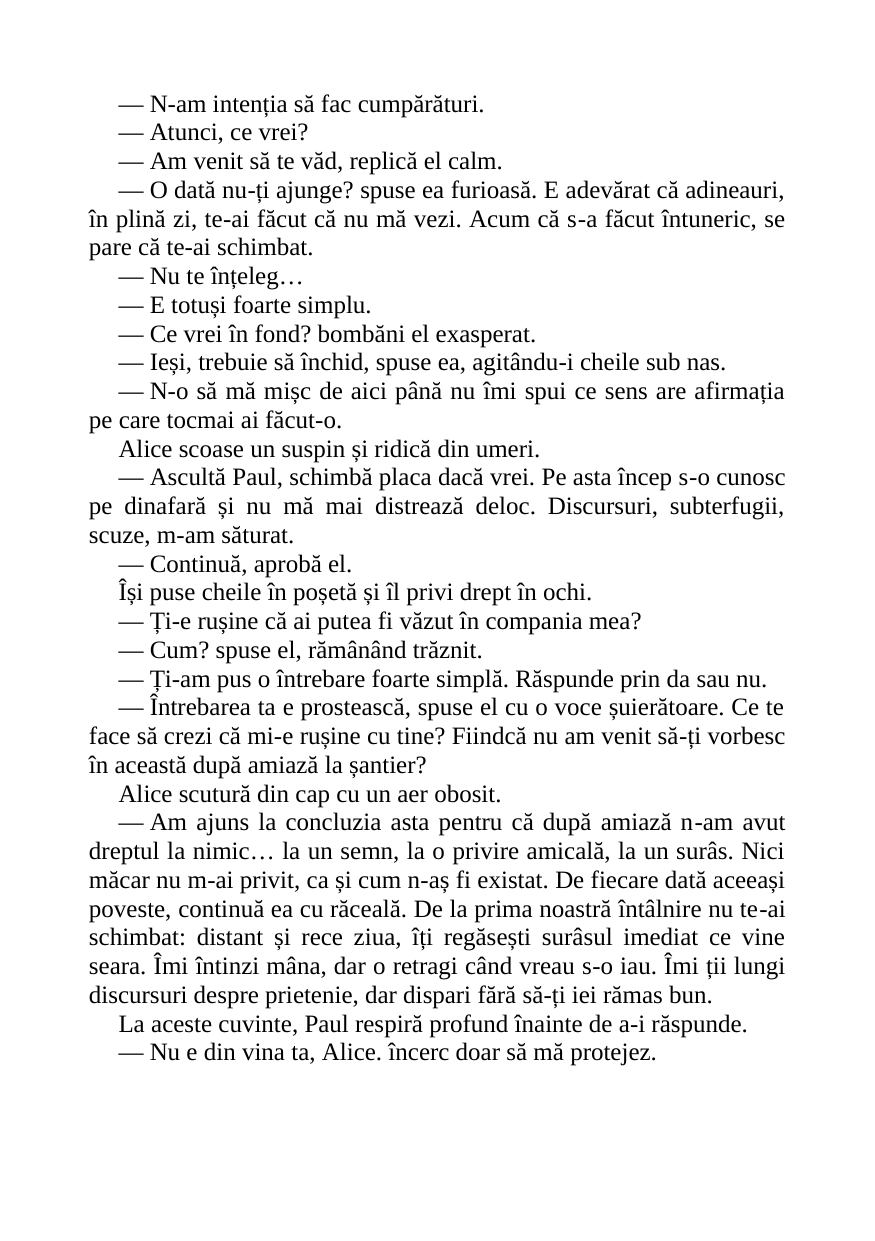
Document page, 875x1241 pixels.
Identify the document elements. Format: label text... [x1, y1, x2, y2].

text — Continuă, aprobă el. [89, 549, 785, 577]
text — Ieși, trebuie să închid, spuse ea, agitându-i cheile sub nas. [89, 347, 785, 376]
text — E totuși foarte simplu. [89, 290, 785, 319]
text — Nu e din vina ta, Alice. încerc doar să mă protejez. [89, 1037, 785, 1066]
text — Ce vrei în fond? bombăni el exasperat. [89, 319, 785, 347]
text — Cum? spuse el, rămânând trăznit. [89, 635, 785, 664]
text — O dată nu-ți ajunge? spuse ea furioasă. E adevărat că adineauri, în plină zi, te-ai făcut că nu mă vezi. Acum că s-a făcut întuneric, se pare că te-ai schimbat. [89, 175, 785, 261]
text — Am ajuns la concluzia asta pentru că după amiază n-am avut dreptul la nimic… la un semn, la o privire amicală, la un surâs. Nici măcar nu m-ai privit, ca și cum n-aș fi existat. De fiecare dată aceeași poveste, continuă ea cu răceală. De la prima noastră întâlnire nu te-ai schimbat: distant și rece ziua, îți regăsești surâsul imediat ce vine seara. Îmi întinzi mâna, dar o retragi când vreau s-o iau. Îmi ții lungi discursuri despre prietenie, dar dispari fără să-ți iei rămas bun. [89, 807, 785, 1009]
text — Ți-e rușine că ai putea fi văzut în compania mea? [89, 606, 785, 635]
text Își puse cheile în poșetă și îl privi drept în ochi. [89, 577, 785, 606]
text — N-o să mă mișc de aici până nu îmi spui ce sens are afirmația pe care tocmai ai făcut-o. [89, 376, 785, 434]
text — Ascultă Paul, schimbă placa dacă vrei. Pe asta încep s-o cunosc pe dinafară și nu mă mai distrează deloc. Discursuri, subterfugii, scuze, m-am săturat. [89, 462, 785, 549]
text — Am venit să te văd, replică el calm. [89, 146, 785, 175]
text — Întrebarea ta e prostească, spuse el cu o voce șuierătoare. Ce te face să crezi că mi-e rușine cu tine? Fiindcă nu am venit să-ți vorbesc în această după amiază la șantier? [89, 692, 785, 779]
text — Atunci, ce vrei? [89, 117, 785, 146]
text — Ți-am pus o întrebare foarte simplă. Răspunde prin da sau nu. [89, 664, 785, 692]
text La aceste cuvinte, Paul respiră profund înainte de a-i răspunde. [89, 1009, 785, 1037]
text — Nu te înțeleg… [89, 261, 785, 290]
text Alice scoase un suspin și ridică din umeri. [89, 434, 785, 462]
text Alice scutură din cap cu un aer obosit. [89, 779, 785, 807]
text — N-am intenția să fac cumpărături. [89, 89, 785, 117]
